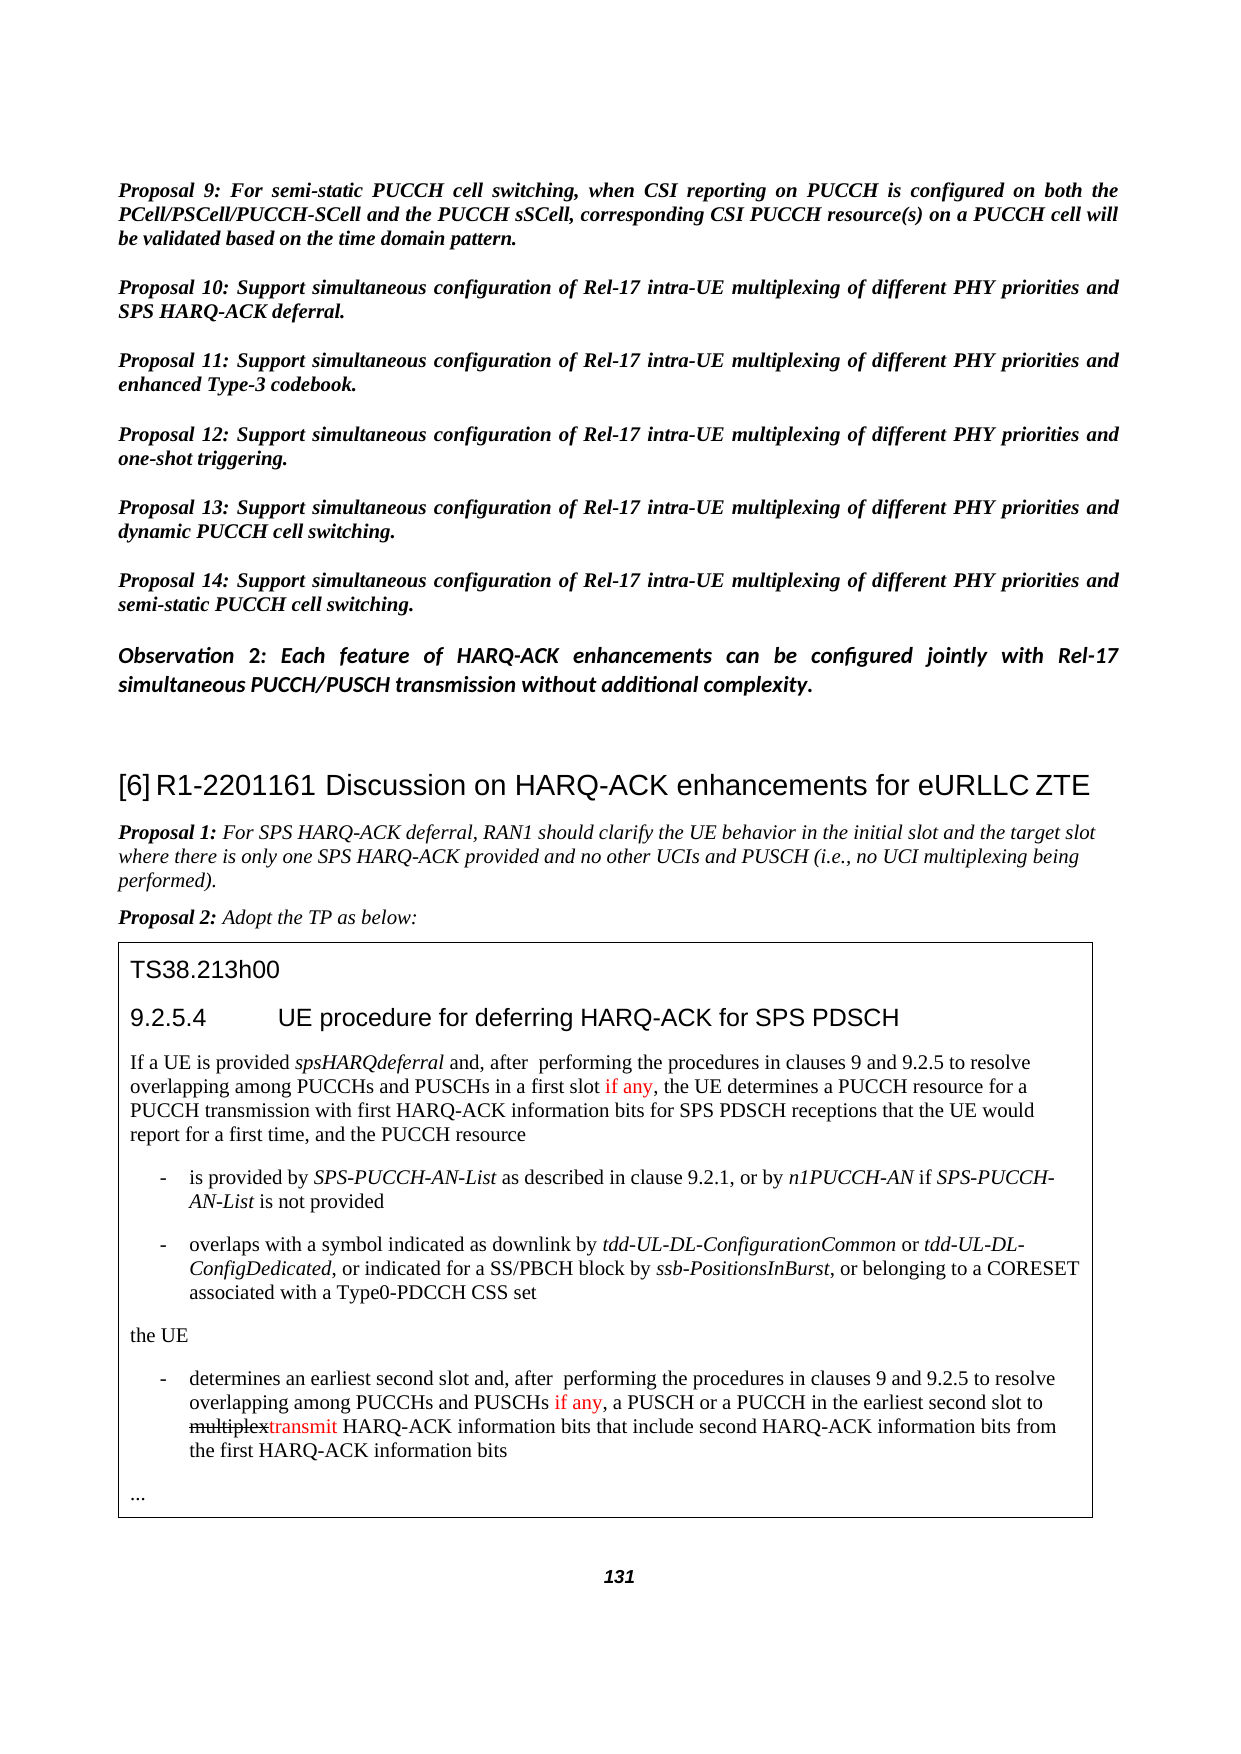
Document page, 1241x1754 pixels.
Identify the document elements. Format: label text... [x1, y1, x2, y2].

text Proposal 9: For semi-static PUCCH cell switching, when CSI reporting on PUCCH is configured on both the PCell/PSCell/PUCCH-SCell and the PUCCH sSCell, corresponding CSI PUCCH resource(s) on a PUCCH cell will be validated based on the time domain pattern. [118, 178, 1122, 250]
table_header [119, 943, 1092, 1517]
text Proposal 1: For SPS HARQ-ACK deferral, RAN1 should clarify the UE behavior in the initial slot and the target slot where there is only one SPS HARQ-ACK provided and no other UCIs and PUSCH (i.e., no UCI multiplexing being performed). [118, 820, 1122, 892]
text Proposal 11: Support simultaneous configuration of Rel-17 intra-UE multiplexing of different PHY priorities and enhanced Type-3 codebook. [118, 348, 1122, 396]
subtitle R1-2201161 Discussion on HARQ-ACK enhancements for eURLLC ZTE [118, 768, 1122, 802]
text Proposal 14: Support simultaneous configuration of Rel-17 intra-UE multiplexing of different PHY priorities and semi-static PUCCH cell switching. [118, 568, 1122, 616]
text Proposal 13: Support simultaneous configuration of Rel-17 intra-UE multiplexing of different PHY priorities and dynamic PUCCH cell switching. [118, 494, 1122, 543]
text Proposal 12: Support simultaneous configuration of Rel-17 intra-UE multiplexing of different PHY priorities and one-shot triggering. [118, 421, 1122, 469]
text Proposal 10: Support simultaneous configuration of Rel-17 intra-UE multiplexing of different PHY priorities and SPS HARQ-ACK deferral. [118, 275, 1122, 323]
text Observation 2: Each feature of HARQ-ACK enhancements can be configured jointly with Rel-17 simultaneous PUCCH/PUSCH transmission without additional complexity. [118, 641, 1122, 698]
text Proposal 2: Adopt the TP as below: [118, 905, 1122, 929]
